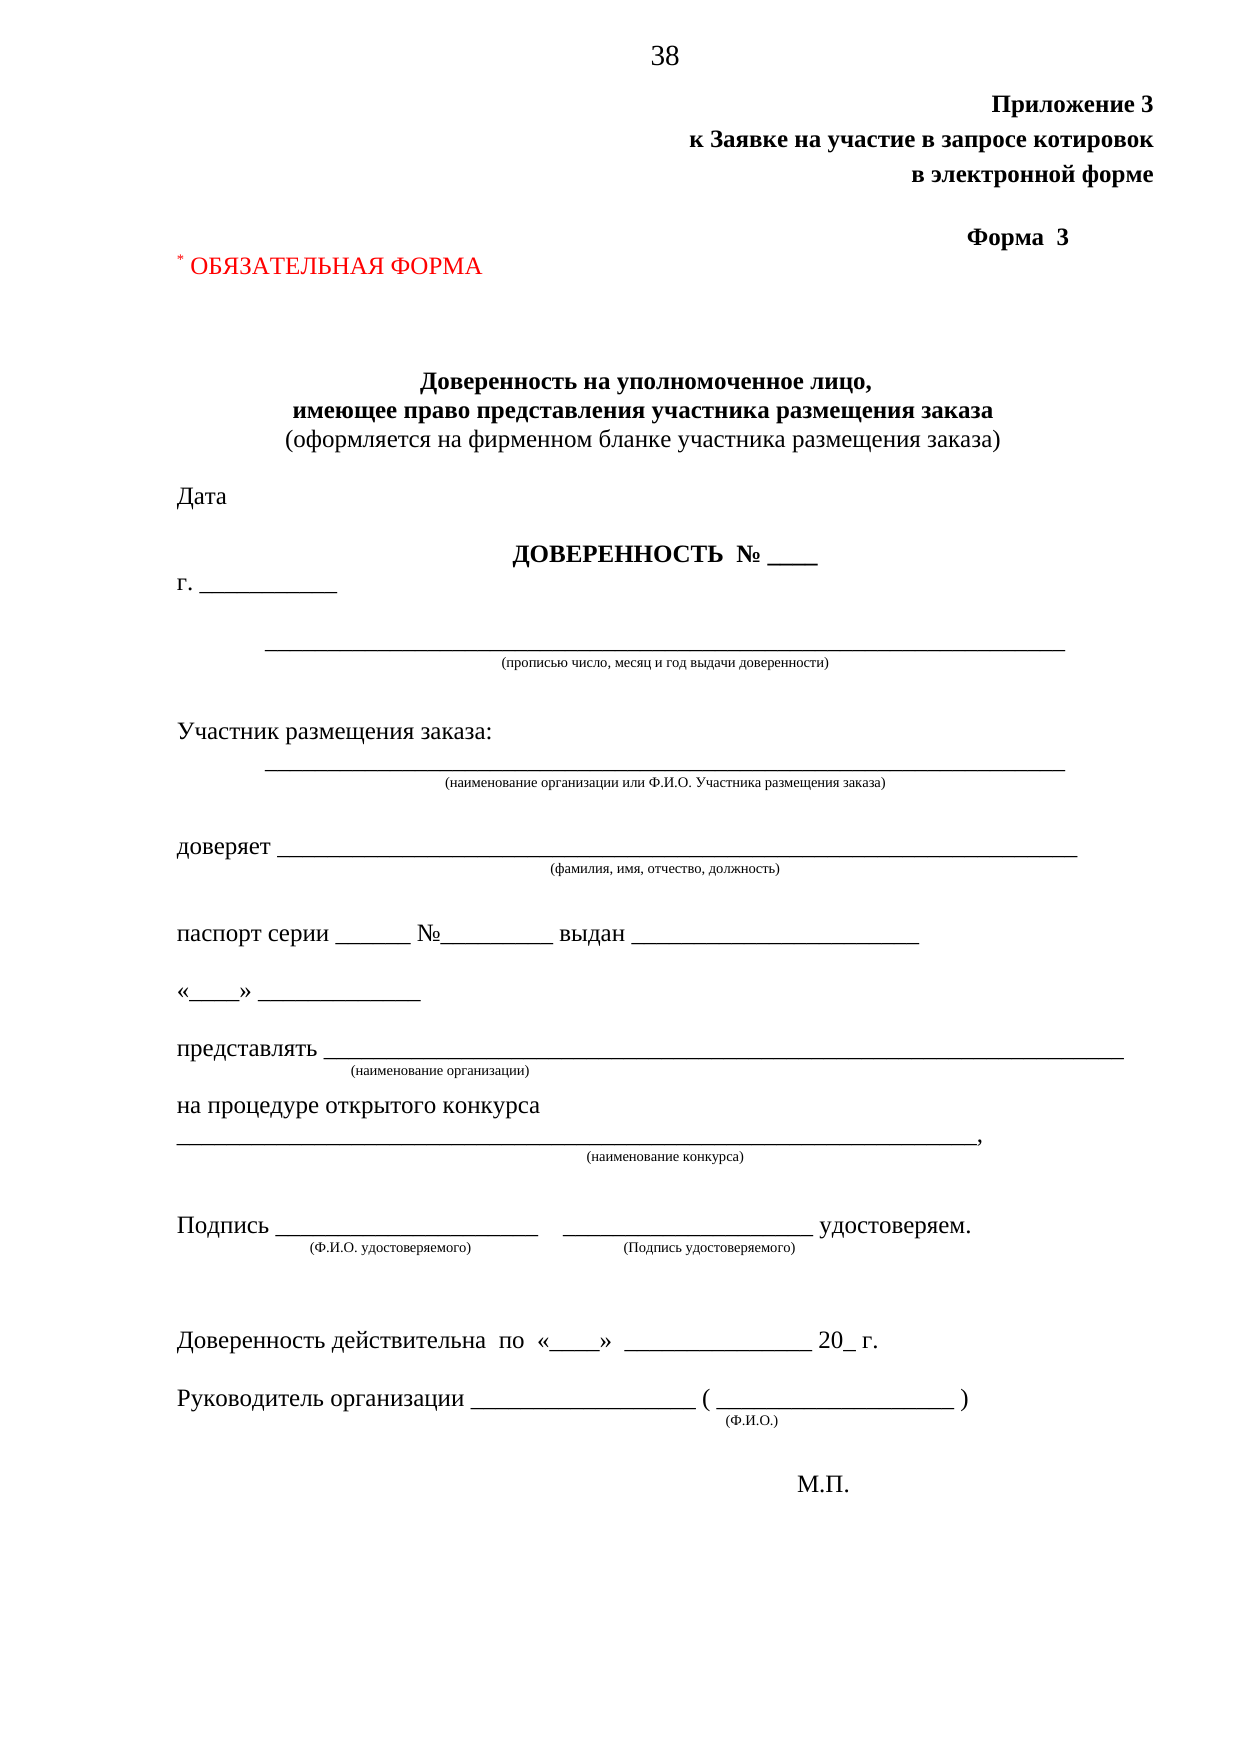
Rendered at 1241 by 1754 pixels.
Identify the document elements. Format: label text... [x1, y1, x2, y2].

text Приложение 3 [183, 89, 1153, 117]
text Подпись _____________________ ____________________ удостоверяем. (Ф.И.О. удостоверяемого) (Подпись удостоверяемого) [177, 1211, 1153, 1268]
text Руководитель организации __________________ ( ___________________ ) [177, 1383, 1153, 1412]
text Форма 3 [177, 222, 1109, 251]
text к Заявке на участие в запросе котировок [183, 124, 1153, 152]
text на процедуре открытого конкурса ________________________________________________________________, [177, 1090, 1153, 1148]
text (фамилия, имя, отчество, должность) [177, 860, 1153, 889]
text доверяет ________________________________________________________________ [177, 831, 1153, 860]
text (наименование организации) [177, 1061, 1153, 1090]
text (наименование конкурса) [177, 1148, 1153, 1176]
text Доверенность на уполномоченное лицо, имеющее право представления участника размещения заказа [177, 366, 1109, 424]
text М.П. [177, 1469, 1153, 1498]
text * ОБЯЗАТЕЛЬНАЯ ФОРМА [177, 251, 1153, 280]
text ДОВЕРЕННОСТЬ № ____ [177, 539, 1153, 567]
text Доверенность действительна по «____» _______________ 20_ г. [177, 1326, 1153, 1354]
text (оформляется на фирменном бланке участника размещения заказа) [177, 424, 1109, 452]
text в электронной форме [183, 159, 1153, 187]
text ________________________________________________________________ [177, 745, 1153, 774]
text (Ф.И.О.) [177, 1412, 1153, 1441]
text ________________________________________________________________ [177, 625, 1153, 654]
text «____» _____________ [177, 975, 1153, 1004]
text паспорт серии ______ №_________ выдан _______________________ [177, 918, 1153, 946]
text (прописью число, месяц и год выдачи доверенности) [177, 654, 1153, 682]
text представлять ________________________________________________________________ [177, 1033, 1153, 1061]
text Участник размещения заказа: [177, 716, 1153, 745]
text (наименование организации или Ф.И.О. Участника размещения заказа) [177, 774, 1153, 803]
text Дата [177, 481, 1153, 510]
text г. ___________ [177, 567, 1153, 596]
